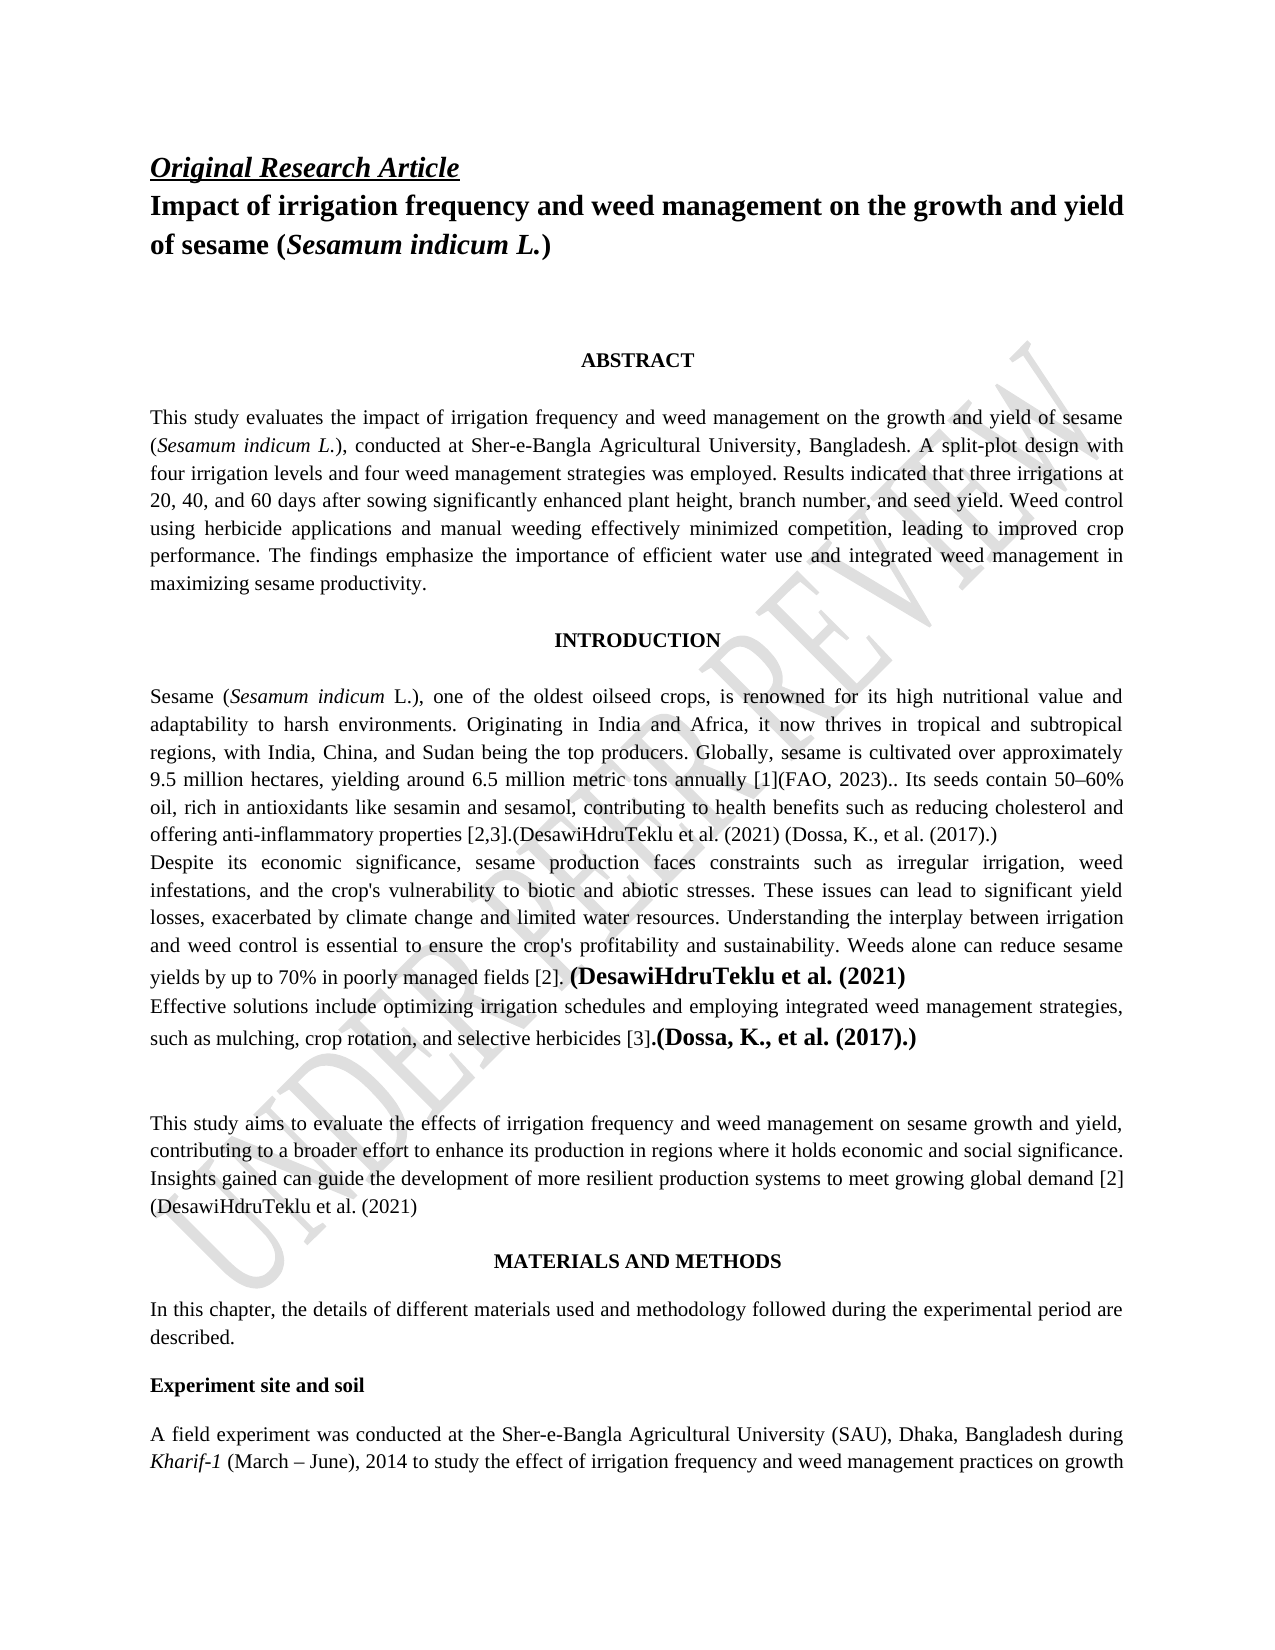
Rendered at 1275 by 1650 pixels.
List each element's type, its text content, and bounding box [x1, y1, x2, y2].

text Effective solutions include optimizing irrigation schedules and employing integrated weed management strategies, such as mulching, crop rotation, and selective herbicides [3].(Dossa, K., et al. (2017).) [150, 994, 1125, 1051]
text Experiment site and soil [150, 1373, 1125, 1397]
text This study evaluates the impact of irrigation frequency and weed management on the growth and yield of sesame (Sesamum indicum L.), conducted at Sher-e-Bangla Agricultural University, Bangladesh. A split-plot design with four irrigation levels and four weed management strategies was employed. Results indicated that three irrigations at 20, 40, and 60 days after sowing significantly enhanced plant height, branch number, and seed yield. Weed control using herbicide applications and manual weeding effectively minimized competition, leading to improved crop performance. The findings emphasize the importance of efficient water use and integrated weed management in maximizing sesame productivity. [150, 405, 1125, 595]
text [150, 1422, 1125, 1473]
text Sesame (Sesamum indicum L.), one of the oldest oilseed crops, is renowned for its high nutritional value and adaptability to harsh environments. Originating in India and Africa, it now thrives in tropical and subtropical regions, with India, China, and Sudan being the top producers. Globally, sesame is cultivated over approximately 9.5 million hectares, yielding around 6.5 million metric tons annually [1](FAO, 2023).. Its seeds contain 50–60% oil, rich in antioxidants like sesamin and sesamol, contributing to health benefits such as reducing cholesterol and offering anti-inflammatory properties [2,3].(DesawiHdruTeklu et al. (2021) (Dossa, K., et al. (2017).) [150, 684, 1125, 846]
text MATERIALS AND METHODS [150, 1249, 1125, 1273]
text This study aims to evaluate the effects of irrigation frequency and weed management on sesame growth and yield, contributing to a broader effort to enhance its production in regions where it holds economic and social significance. Insights gained can guide the development of more resilient production systems to meet growing global demand [2] (DesawiHdruTeklu et al. (2021) [150, 1111, 1125, 1218]
text Original Research Article [150, 150, 1125, 183]
text In this chapter, the details of different materials used and methodology followed during the experimental period are described. [150, 1297, 1125, 1349]
text Despite its economic significance, sesame production faces constraints such as irregular irrigation, weed infestations, and the crop's vulnerability to biotic and abiotic stresses. These issues can lead to significant yield losses, exacerbated by climate change and limited water resources. Understanding the interplay between irrigation and weed control is essential to ensure the crop's profitability and sustainability. Weeds alone can reduce sesame yields by up to 70% in poorly managed fields [2]. (DesawiHdruTeklu et al. (2021) [150, 850, 1125, 990]
text ABSTRACT [150, 348, 1125, 372]
text INTRODUCTION [150, 628, 1125, 652]
text Impact of irrigation frequency and weed management on the growth and yield of sesame (Sesamum indicum L.) [150, 188, 1125, 261]
